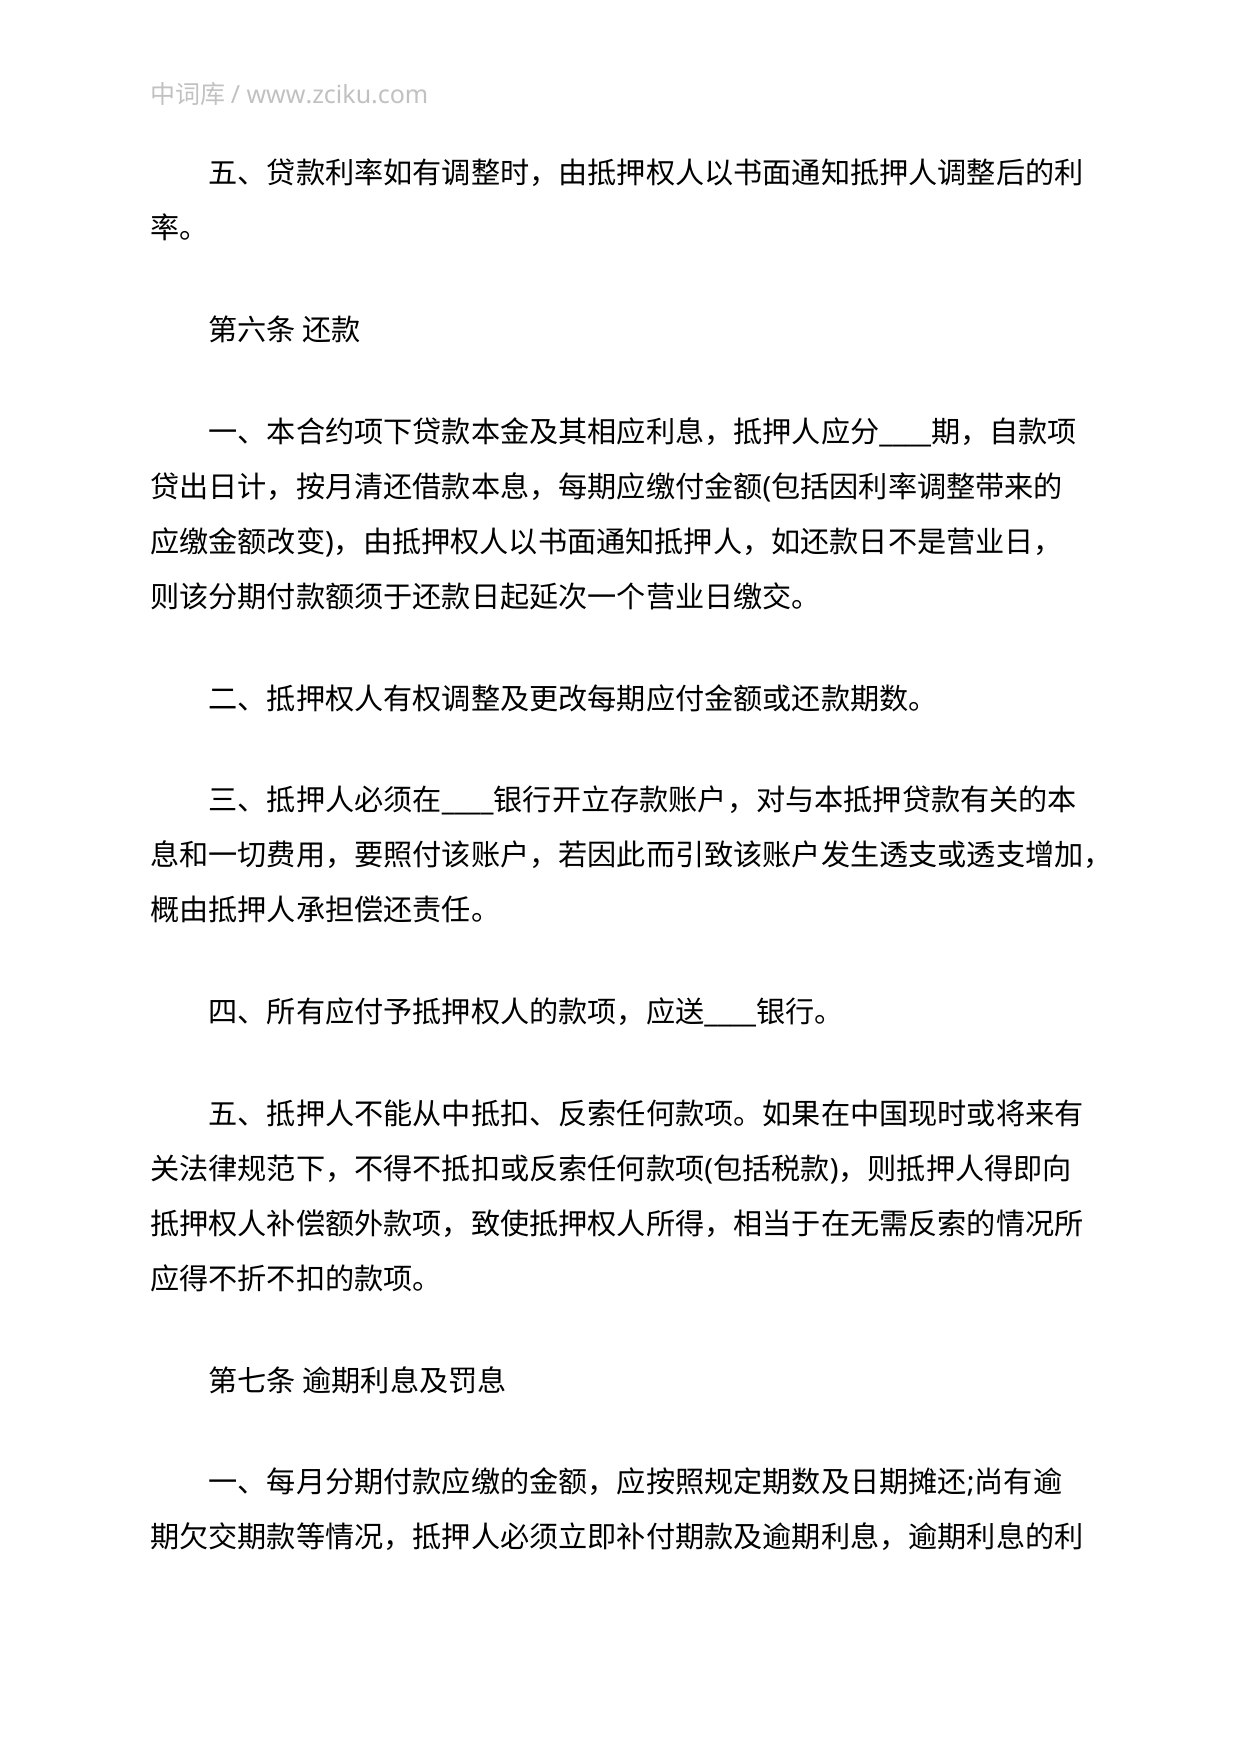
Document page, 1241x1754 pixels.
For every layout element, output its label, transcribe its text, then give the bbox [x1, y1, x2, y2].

text 二、抵押权人有权调整及更改每期应付金额或还款期数。 [150, 675, 1090, 717]
text 第六条 还款 [150, 307, 1090, 349]
text 五、贷款利率如有调整时，由抵押权人以书面通知抵押人调整后的利率。 [150, 150, 1090, 247]
text 三、抵押人必须在____银行开立存款账户，对与本抵押贷款有关的本息和一切费用，要照付该账户，若因此而引致该账户发生透支或透支增加，概由抵押人承担偿还责任。 [150, 777, 1090, 929]
text 四、所有应付予抵押权人的款项，应送____银行。 [150, 989, 1090, 1031]
text 五、抵押人不能从中抵扣、反索任何款项。如果在中国现时或将来有关法律规范下，不得不抵扣或反索任何款项(包括税款)，则抵押人得即向抵押权人补偿额外款项，致使抵押权人所得，相当于在无需反索的情况所应得不折不扣的款项。 [150, 1091, 1090, 1298]
text 第七条 逾期利息及罚息 [150, 1357, 1090, 1399]
text 一、本合约项下贷款本金及其相应利息，抵押人应分____期，自款项贷出日计，按月清还借款本息，每期应缴付金额(包括因利率调整带来的应缴金额改变)，由抵押权人以书面通知抵押人，如还款日不是营业日，则该分期付款额须于还款日起延次一个营业日缴交。 [150, 408, 1090, 616]
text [150, 1459, 1090, 1556]
